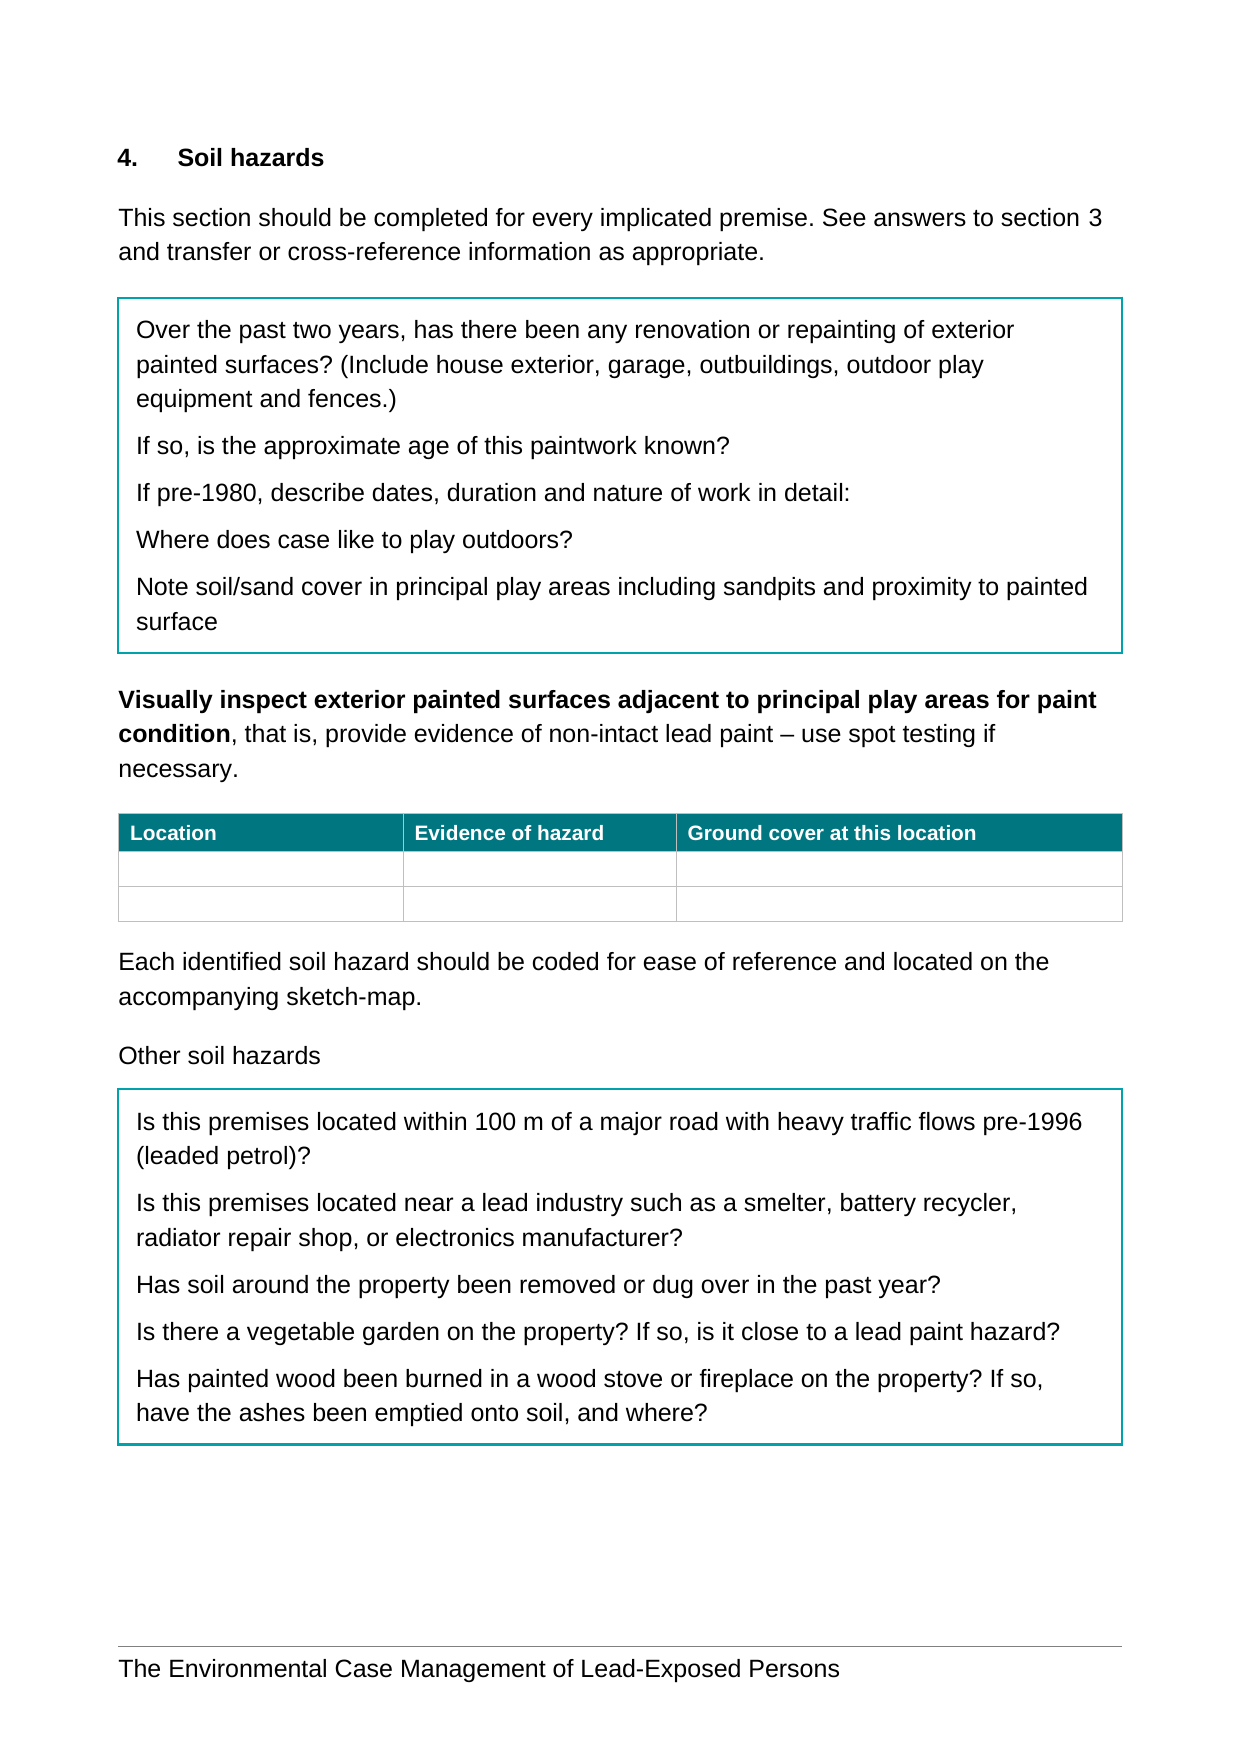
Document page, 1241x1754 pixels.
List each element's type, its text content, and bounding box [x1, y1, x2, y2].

list Soil hazards [117, 143, 1122, 172]
text Each identified soil hazard should be coded for ease of reference and located on the accompanying sketch-map. [118, 947, 1122, 1010]
table_header Location [119, 814, 403, 851]
text Is this premises located within 100 m of a major road with heavy traffic flows pre-1996 (leaded petrol)? [119, 1090, 1121, 1169]
text Over the past two years, has there been any renovation or repainting of exterior painted surfaces? (Include house exterior, garage, outbuildings, outdoor play equipment and fences.) [119, 299, 1121, 412]
table_cell [677, 852, 1122, 886]
table_cell [119, 887, 403, 921]
text This section should be completed for every implicated premise. See answers to section 3 and transfer or cross-reference information as appropriate. [118, 203, 1122, 266]
table_header Ground cover at this location [677, 814, 1122, 851]
text If pre-1980, describe dates, duration and nature of work in detail: [119, 459, 1121, 506]
text If so, is the approximate age of this paintwork known? [119, 412, 1121, 459]
text Visually inspect exterior painted surfaces adjacent to principal play areas for paint condition, that is, provide evidence of non-intact lead paint – use spot testing if necessary. [118, 685, 1122, 783]
text Where does case like to play outdoors? [119, 506, 1121, 553]
text Has painted wood been burned in a wood stove or fireplace on the property? If so, have the ashes been emptied onto soil, and where? [119, 1345, 1121, 1443]
text Note soil/sand cover in principal play areas including sandpits and proximity to painted surface [119, 553, 1121, 652]
text Has soil around the property been removed or dug over in the past year? [119, 1251, 1121, 1298]
table_cell [404, 887, 676, 921]
table_header Evidence of hazard [404, 814, 676, 851]
text Is this premises located near a lead industry such as a smelter, battery recycler, radiator repair shop, or electronics manufacturer? [119, 1169, 1121, 1251]
text Is there a vegetable garden on the property? If so, is it close to a lead paint hazard? [119, 1298, 1121, 1345]
text Other soil hazards [118, 1041, 1122, 1070]
table_cell [119, 852, 403, 886]
table_cell [677, 887, 1122, 921]
table_cell [404, 852, 676, 886]
